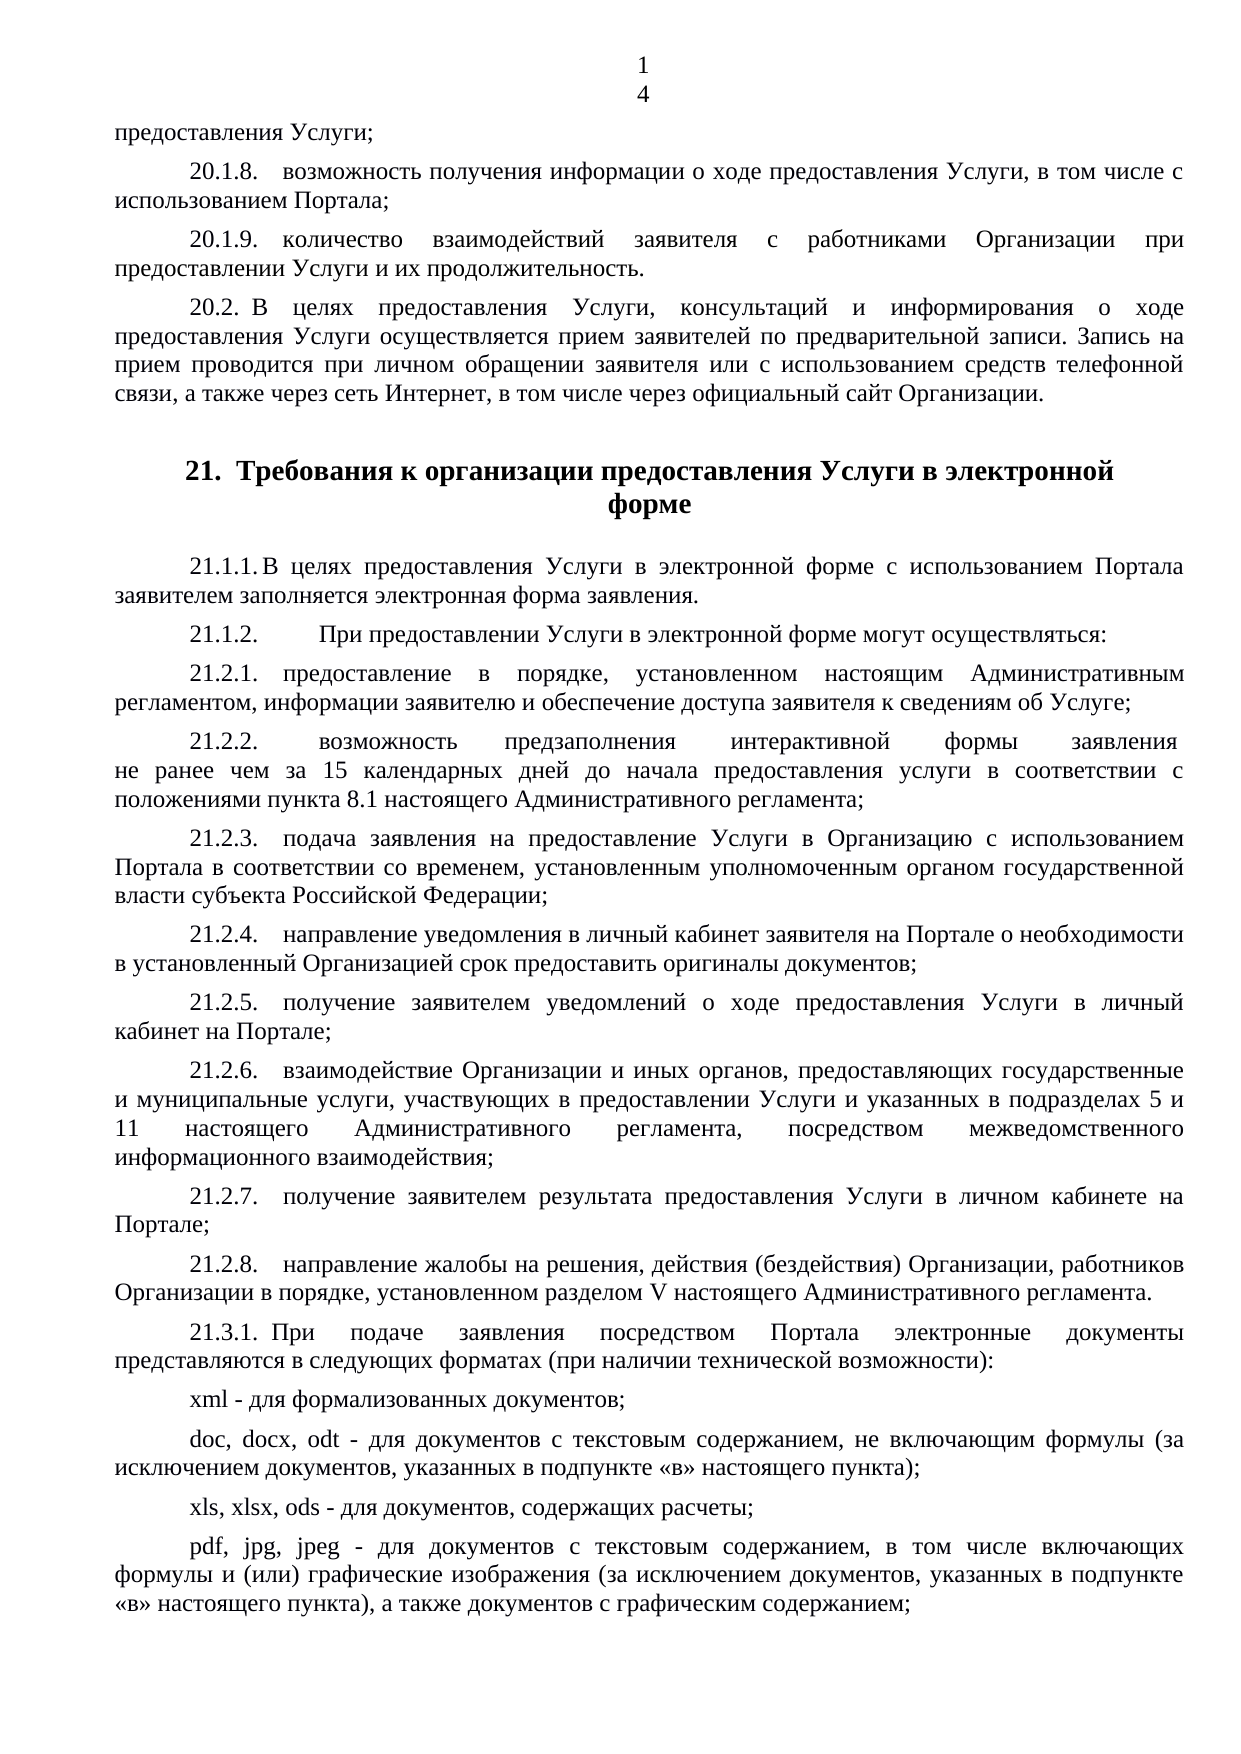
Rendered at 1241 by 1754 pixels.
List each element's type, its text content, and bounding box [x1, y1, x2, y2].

list предоставление в порядке, установленном настоящим Административным регламентом, информации заявителю и обеспечение доступа заявителя к сведениям об Услуге; [114, 658, 1185, 716]
list направление уведомления в личный кабинет заявителя на Портале о необходимости в установленный Организацией срок предоставить оригиналы документов; [114, 919, 1185, 977]
text не ранее чем за 15 календарных дней до начала предоставления услуги в соответствии с положениями пункта 8.1 настоящего Административного регламента; [114, 755, 1185, 812]
text xls, xlsx, ods - для документов, содержащих расчеты; [114, 1492, 1185, 1520]
list В целях предоставления Услуги в электронной форме с использованием Портала заявителем заполняется электронная форма заявления. [114, 551, 1185, 609]
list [114, 117, 1185, 146]
text pdf, jpg, jpeg - для документов с текстовым содержанием, в том числе включающих формулы и (или) графические изображения (за исключением документов, указанных в подпункте «в» настоящего пункта), а также документов с графическим содержанием; [114, 1531, 1185, 1617]
text doc, docx, odt - для документов с текстовым содержанием, не включающим формулы (за исключением документов, указанных в подпункте «в» настоящего пункта); [114, 1424, 1185, 1481]
list При подаче заявления посредством Портала электронные документы представляются в следующих форматах (при наличии технической возможности): [114, 1317, 1185, 1374]
list Требования к организации предоставления Услуги в электронной форме [114, 453, 1185, 520]
list возможность получения информации о ходе предоставления Услуги, в том числе с использованием Портала; [114, 156, 1185, 214]
list количество взаимодействий заявителя с работниками Организации при предоставлении Услуги и их продолжительность. [114, 224, 1185, 282]
list получение заявителем уведомлений о ходе предоставления Услуги в личный кабинет на Портале; [114, 987, 1185, 1045]
list В целях предоставления Услуги, консультаций и информирования о ходе предоставления Услуги осуществляется прием заявителей по предварительной записи. Запись на прием проводится при личном обращении заявителя или с использованием средств телефонной связи, а также через сеть Интернет, в том числе через официальный сайт Организации. [114, 292, 1185, 407]
list подача заявления на предоставление Услуги в Организацию с использованием Портала в соответствии со временем, установленным уполномоченным органом государственной власти субъекта Российской Федерации; [114, 823, 1185, 909]
list получение заявителем результата предоставления Услуги в личном кабинете на Портале; [114, 1181, 1185, 1238]
list направление жалобы на решения, действия (бездействия) Организации, работников Организации в порядке, установленном разделом V настоящего Административного регламента. [114, 1249, 1185, 1306]
list При предоставлении Услуги в электронной форме могут осуществляться: [114, 619, 1185, 648]
text xml - для формализованных документов; [114, 1384, 1185, 1413]
list взаимодействие Организации и иных органов, предоставляющих государственные и муниципальные услуги, участвующих в предоставлении Услуги и указанных в подразделах 5 и 11 настоящего Административного регламента, посредством межведомственного информационного взаимодействия; [114, 1055, 1185, 1170]
list возможность предзаполнения интерактивной формы заявления [114, 726, 1185, 755]
